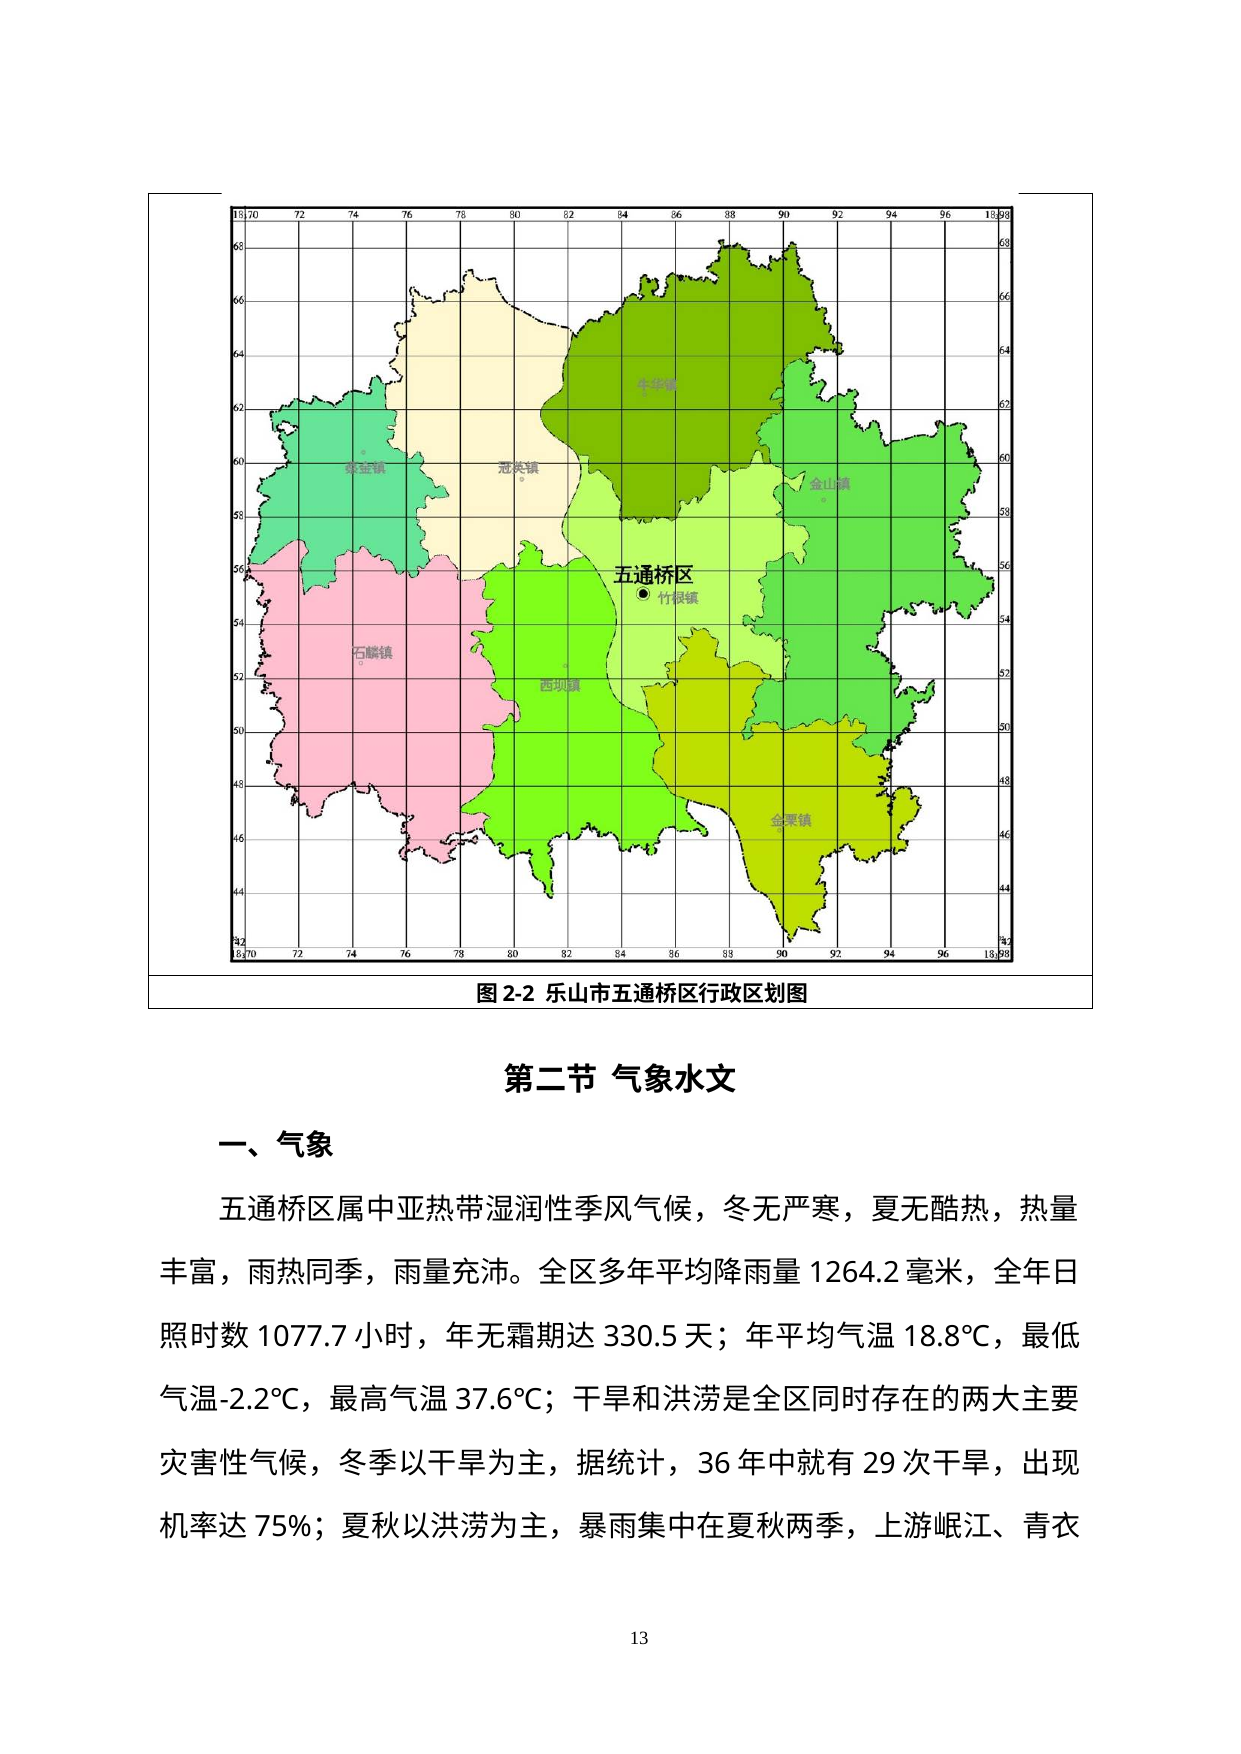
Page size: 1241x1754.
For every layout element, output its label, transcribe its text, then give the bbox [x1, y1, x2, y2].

picture [221, 193, 1019, 963]
subtitle 第二节 气象水文 [159, 1054, 1081, 1099]
table_cell 图2-2 乐山市五通桥区行政区划图 [149, 976, 1092, 1008]
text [159, 1185, 1081, 1545]
subtitle 一、气象 [159, 1122, 1081, 1164]
table_header [149, 194, 1092, 975]
